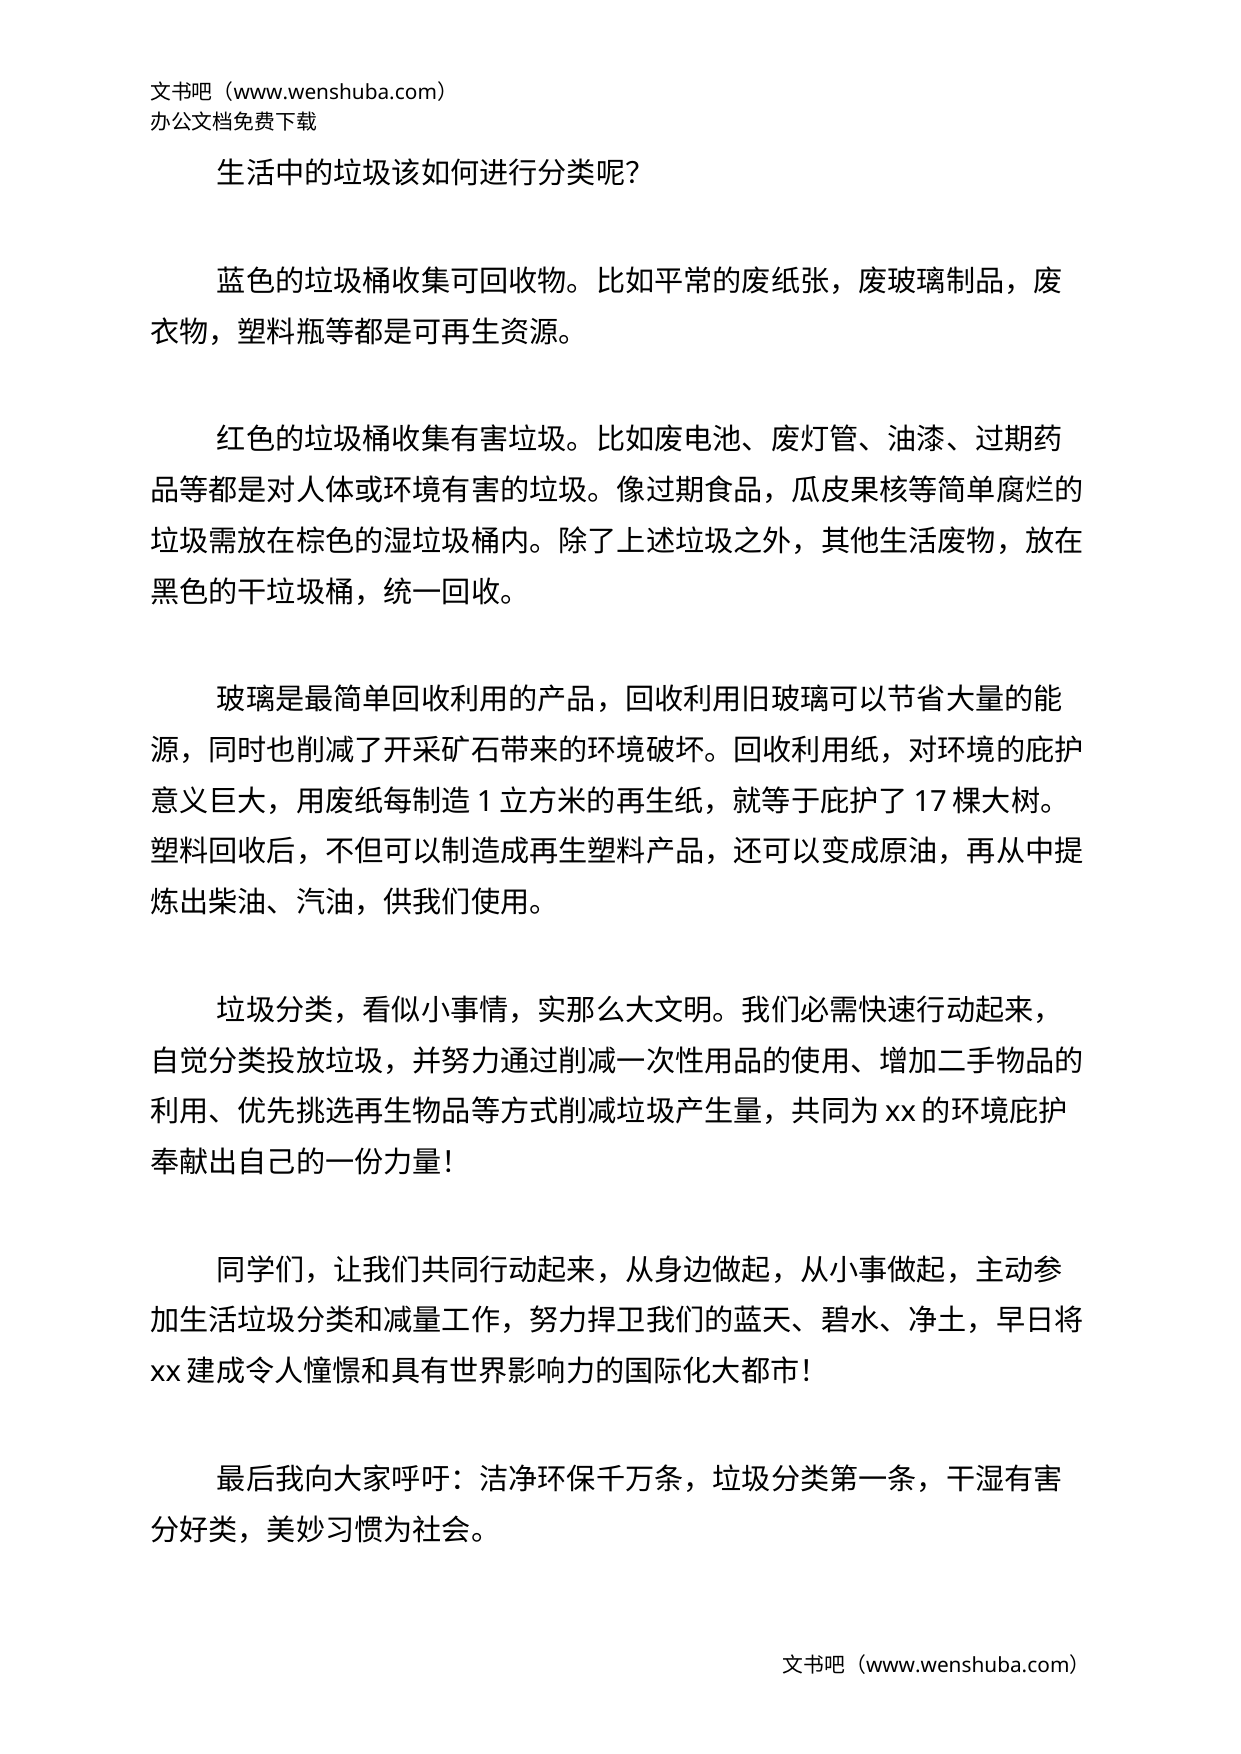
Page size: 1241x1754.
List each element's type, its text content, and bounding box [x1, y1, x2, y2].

text 最后我向大家呼吁：洁净环保千万条，垃圾分类第一条，干湿有害分好类，美妙习惯为社会。 [150, 1455, 1090, 1548]
text 生活中的垃圾该如何进行分类呢？ [150, 150, 1090, 192]
text 红色的垃圾桶收集有害垃圾。比如废电池、废灯管、油漆、过期药品等都是对人体或环境有害的垃圾。像过期食品，瓜皮果核等简单腐烂的垃圾需放在棕色的湿垃圾桶内。除了上述垃圾之外，其他生活废物，放在黑色的干垃圾桶，统一回收。 [150, 416, 1090, 610]
text 垃圾分类，看似小事情，实那么大文明。我们必需快速行动起来，自觉分类投放垃圾，并努力通过削减一次性用品的使用、增加二手物品的利用、优先挑选再生物品等方式削减垃圾产生量，共同为xx的环境庇护奉献出自己的一份力量！ [150, 986, 1090, 1181]
text 同学们，让我们共同行动起来，从身边做起，从小事做起，主动参加生活垃圾分类和减量工作，努力捍卫我们的蓝天、碧水、净土，早日将xx建成令人憧憬和具有世界影响力的国际化大都市！ [150, 1246, 1090, 1390]
text 玻璃是最简单回收利用的产品，回收利用旧玻璃可以节省大量的能源，同时也削减了开采矿石带来的环境破坏。回收利用纸，对环境的庇护意义巨大，用废纸每制造1立方米的再生纸，就等于庇护了17棵大树。塑料回收后，不但可以制造成再生塑料产品，还可以变成原油，再从中提炼出柴油、汽油，供我们使用。 [150, 676, 1090, 921]
text 蓝色的垃圾桶收集可回收物。比如平常的废纸张，废玻璃制品，废衣物，塑料瓶等都是可再生资源。 [150, 258, 1090, 351]
